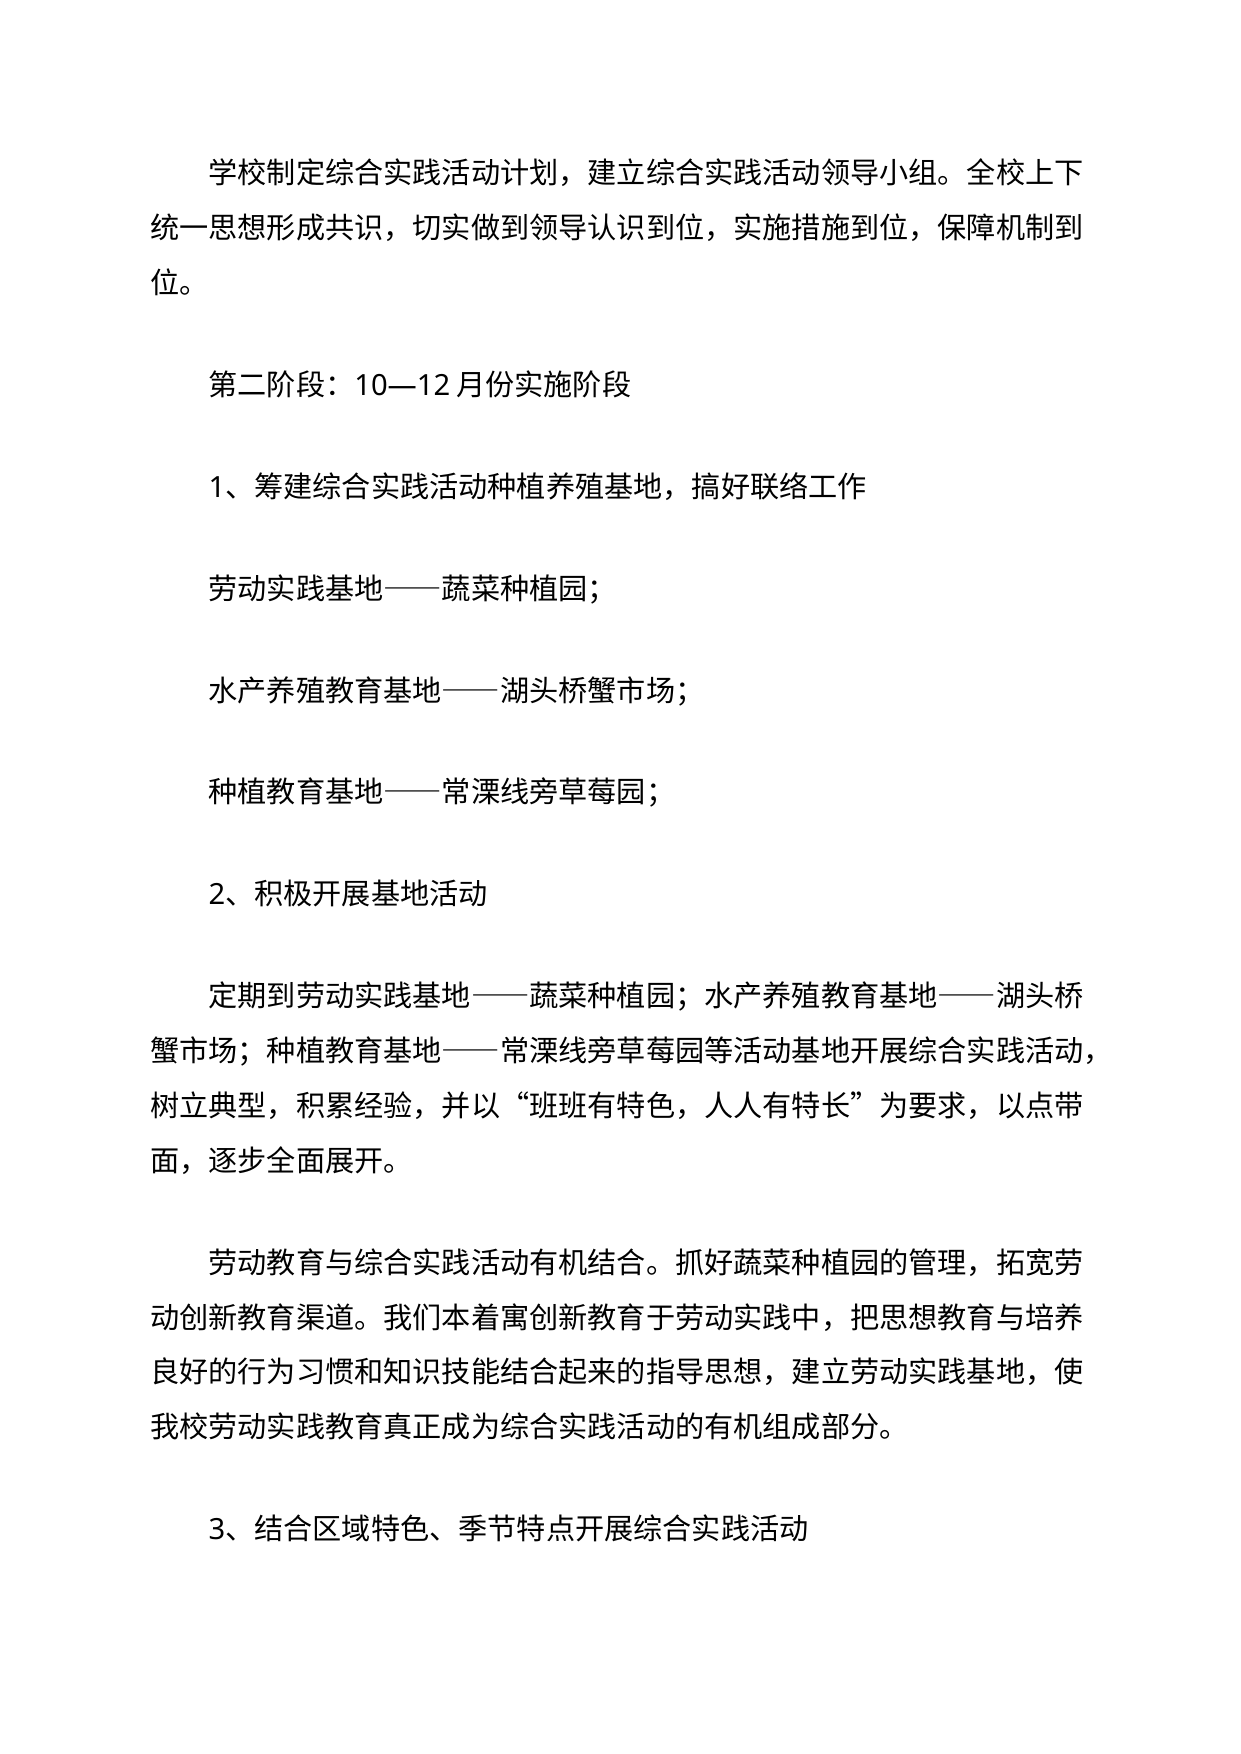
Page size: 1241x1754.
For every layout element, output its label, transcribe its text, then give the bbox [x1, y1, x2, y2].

text 1、筹建综合实践活动种植养殖基地，搞好联络工作 [150, 463, 1090, 506]
text 学校制定综合实践活动计划，建立综合实践活动领导小组。全校上下统一思想形成共识，切实做到领导认识到位，实施措施到位，保障机制到位。 [150, 150, 1090, 302]
text 种植教育基地——常溧线旁草莓园； [150, 769, 1090, 811]
text 劳动教育与综合实践活动有机结合。抓好蔬菜种植园的管理，拓宽劳动创新教育渠道。我们本着寓创新教育于劳动实践中，把思想教育与培养良好的行为习惯和知识技能结合起来的指导思想，建立劳动实践基地，使我校劳动实践教育真正成为综合实践活动的有机组成部分。 [150, 1239, 1090, 1446]
text 2、积极开展基地活动 [150, 871, 1090, 913]
text 定期到劳动实践基地——蔬菜种植园；水产养殖教育基地——湖头桥蟹市场；种植教育基地——常溧线旁草莓园等活动基地开展综合实践活动，树立典型，积累经验，并以“班班有特色，人人有特长”为要求，以点带面，逐步全面展开。 [150, 973, 1090, 1180]
text 水产养殖教育基地——湖头桥蟹市场； [150, 667, 1090, 709]
text 3、结合区域特色、季节特点开展综合实践活动 [150, 1506, 1090, 1548]
text 劳动实践基地——蔬菜种植园； [150, 566, 1090, 608]
text 第二阶段：10—12月份实施阶段 [150, 362, 1090, 404]
